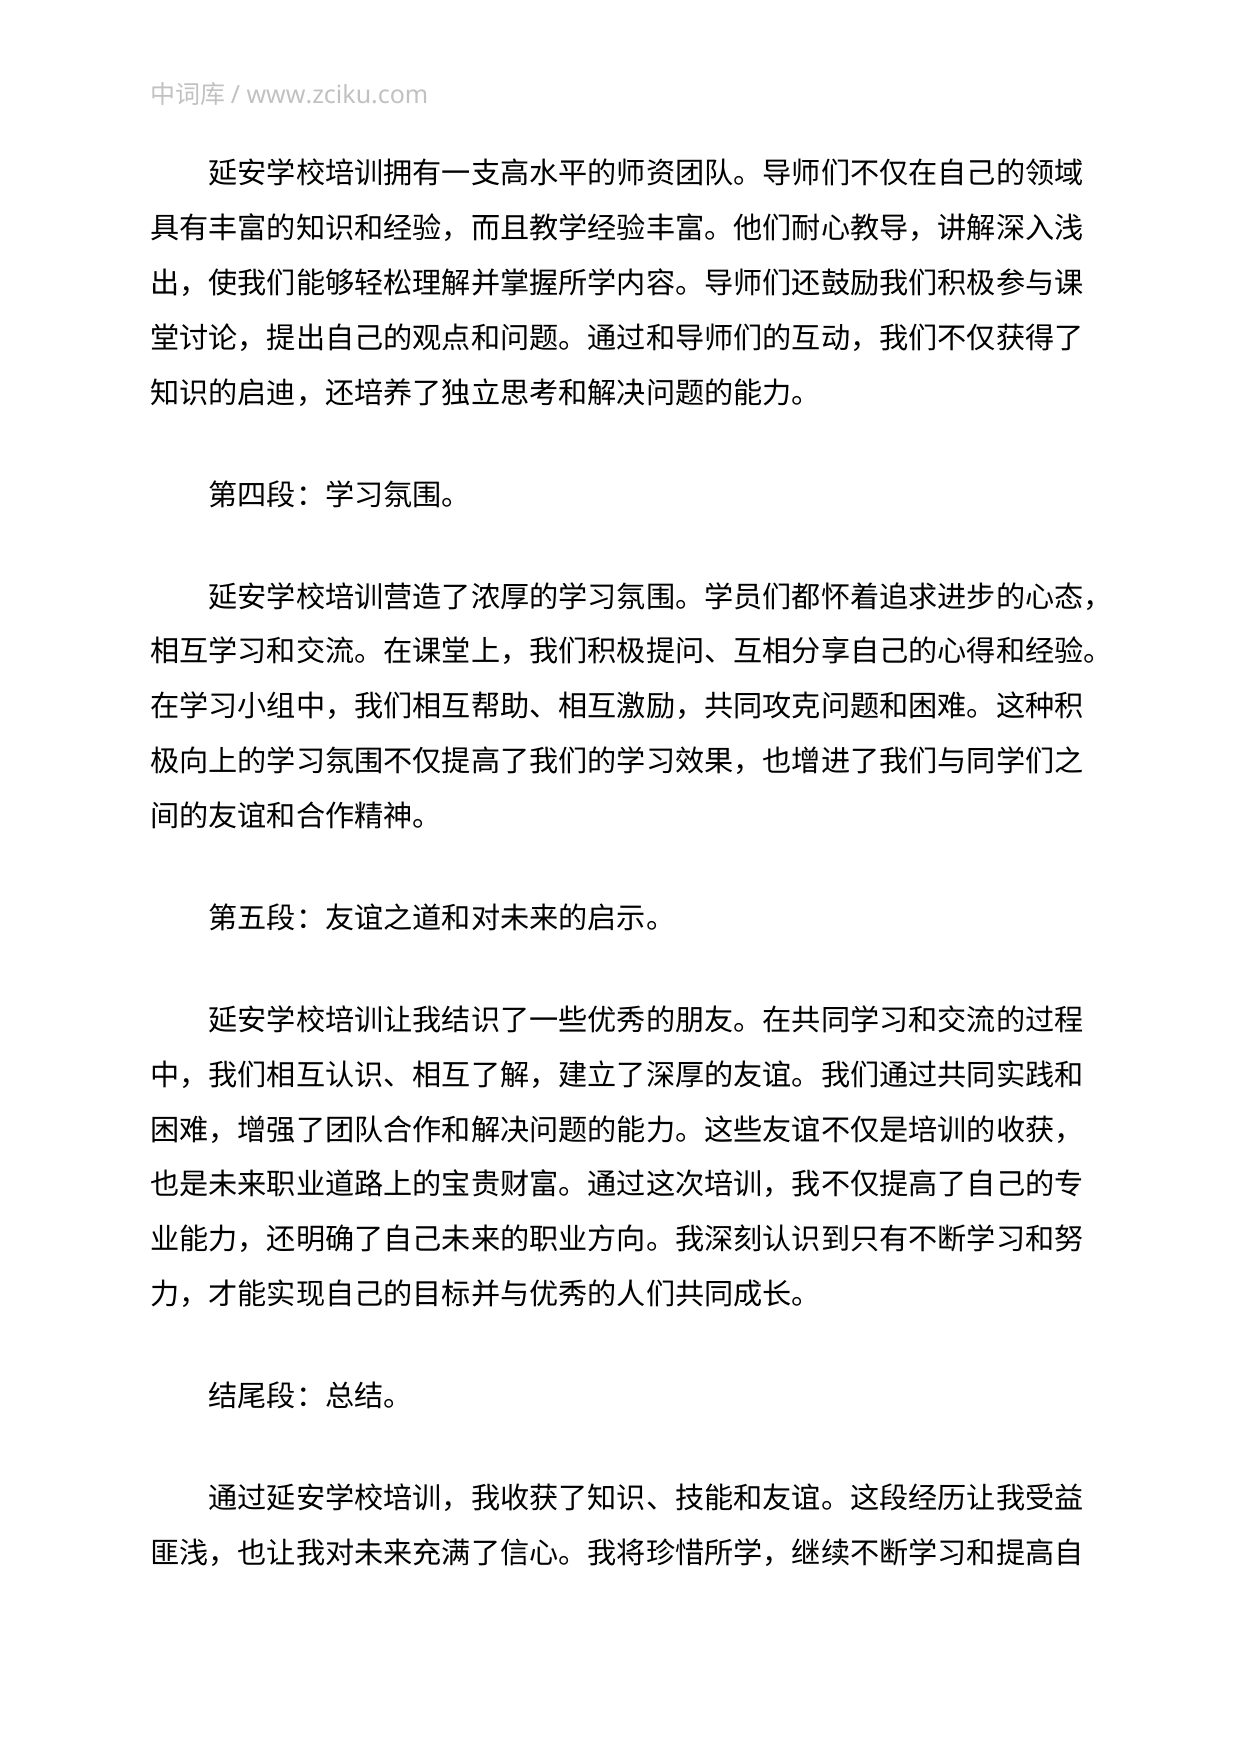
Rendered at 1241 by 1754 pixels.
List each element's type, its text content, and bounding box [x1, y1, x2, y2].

text 第五段：友谊之道和对未来的启示。 [150, 894, 1090, 937]
text 第四段：学习氛围。 [150, 471, 1090, 514]
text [150, 1474, 1090, 1571]
text 延安学校培训让我结识了一些优秀的朋友。在共同学习和交流的过程中，我们相互认识、相互了解，建立了深厚的友谊。我们通过共同实践和困难，增强了团队合作和解决问题的能力。这些友谊不仅是培训的收获，也是未来职业道路上的宝贵财富。通过这次培训，我不仅提高了自己的专业能力，还明确了自己未来的职业方向。我深刻认识到只有不断学习和努力，才能实现自己的目标并与优秀的人们共同成长。 [150, 996, 1090, 1313]
text 延安学校培训营造了浓厚的学习氛围。学员们都怀着追求进步的心态，相互学习和交流。在课堂上，我们积极提问、互相分享自己的心得和经验。在学习小组中，我们相互帮助、相互激励，共同攻克问题和困难。这种积极向上的学习氛围不仅提高了我们的学习效果，也增进了我们与同学们之间的友谊和合作精神。 [150, 573, 1090, 835]
text 结尾段：总结。 [150, 1372, 1090, 1415]
text 延安学校培训拥有一支高水平的师资团队。导师们不仅在自己的领域具有丰富的知识和经验，而且教学经验丰富。他们耐心教导，讲解深入浅出，使我们能够轻松理解并掌握所学内容。导师们还鼓励我们积极参与课堂讨论，提出自己的观点和问题。通过和导师们的互动，我们不仅获得了知识的启迪，还培养了独立思考和解决问题的能力。 [150, 150, 1090, 412]
